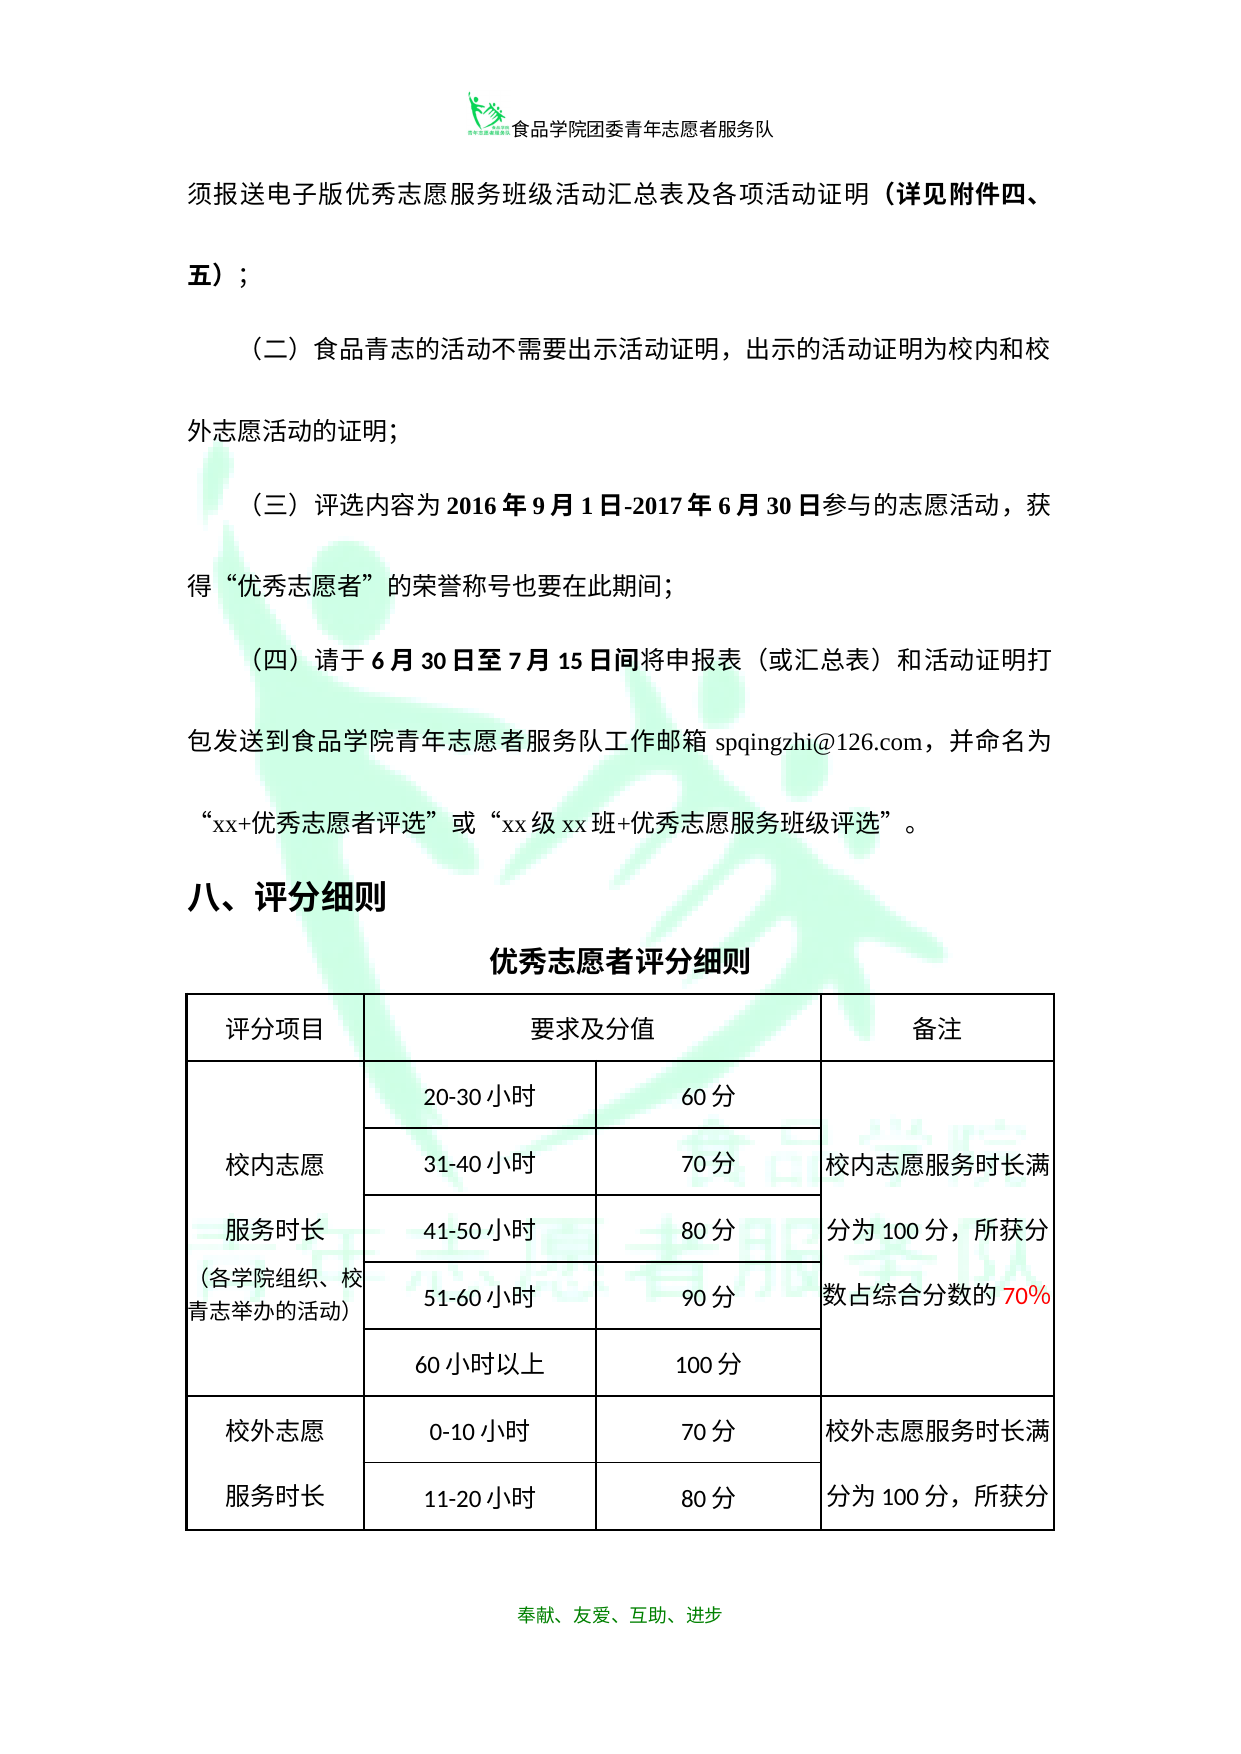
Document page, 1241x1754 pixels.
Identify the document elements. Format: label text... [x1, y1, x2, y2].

table_cell 20-30小时 [365, 1062, 595, 1127]
text （二）食品青志的活动不需要出示活动证明，出示的活动证明为校内和校外志愿活动的证明； [187, 316, 1053, 462]
subtitle 八、评分细则 [187, 863, 1053, 928]
table_cell 80分 [597, 1196, 820, 1261]
table_cell 31-40小时 [365, 1129, 595, 1194]
text （三）评选内容为2016年9月1日-2017年6月30日参与的志愿活动，获得“优秀志愿者”的荣誉称号也要在此期间； [187, 471, 1053, 617]
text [187, 160, 1053, 306]
table_cell 70分 [597, 1397, 820, 1462]
table_cell 41-50小时 [365, 1196, 595, 1261]
table_cell 90分 [597, 1263, 820, 1328]
table_cell 60小时以上 [365, 1330, 595, 1395]
table_cell 0-10小时 [365, 1397, 595, 1462]
table_header 备注 [822, 995, 1053, 1060]
table_cell 60分 [597, 1062, 820, 1127]
table_cell 校外志愿服务时长满分为100分，所获分数占综合分数的30％ [822, 1397, 1053, 1529]
table_cell 100分 [597, 1330, 820, 1395]
table_cell 校内志愿 服务时长 （各学院组织、校青志举办的活动） [188, 1062, 363, 1395]
picture [466, 90, 512, 137]
table_cell 80分 [597, 1463, 820, 1529]
table_header 评分项目 [188, 995, 363, 1060]
text （四）请于6月30日至7月15日间将申报表（或汇总表）和活动证明打包发送到食品学院青年志愿者服务队工作邮箱 spqingzhi@126.com，并命名为“xx+优秀志愿者评选”或“xx级xx班+优秀志愿服务班级评选”。 [187, 626, 1053, 854]
table_cell 校内志愿服务时长满分为100分，所获分数占综合分数的70％ [822, 1062, 1053, 1395]
table_header 要求及分值 [365, 995, 820, 1060]
text 优秀志愿者评分细则 [187, 928, 1053, 993]
table_cell 70分 [597, 1129, 820, 1194]
table_cell 51-60小时 [365, 1263, 595, 1328]
table_cell 校外志愿 服务时长 （校外公益组织举办的志愿活动） [188, 1397, 363, 1529]
table_cell 11-20小时 [365, 1463, 595, 1529]
